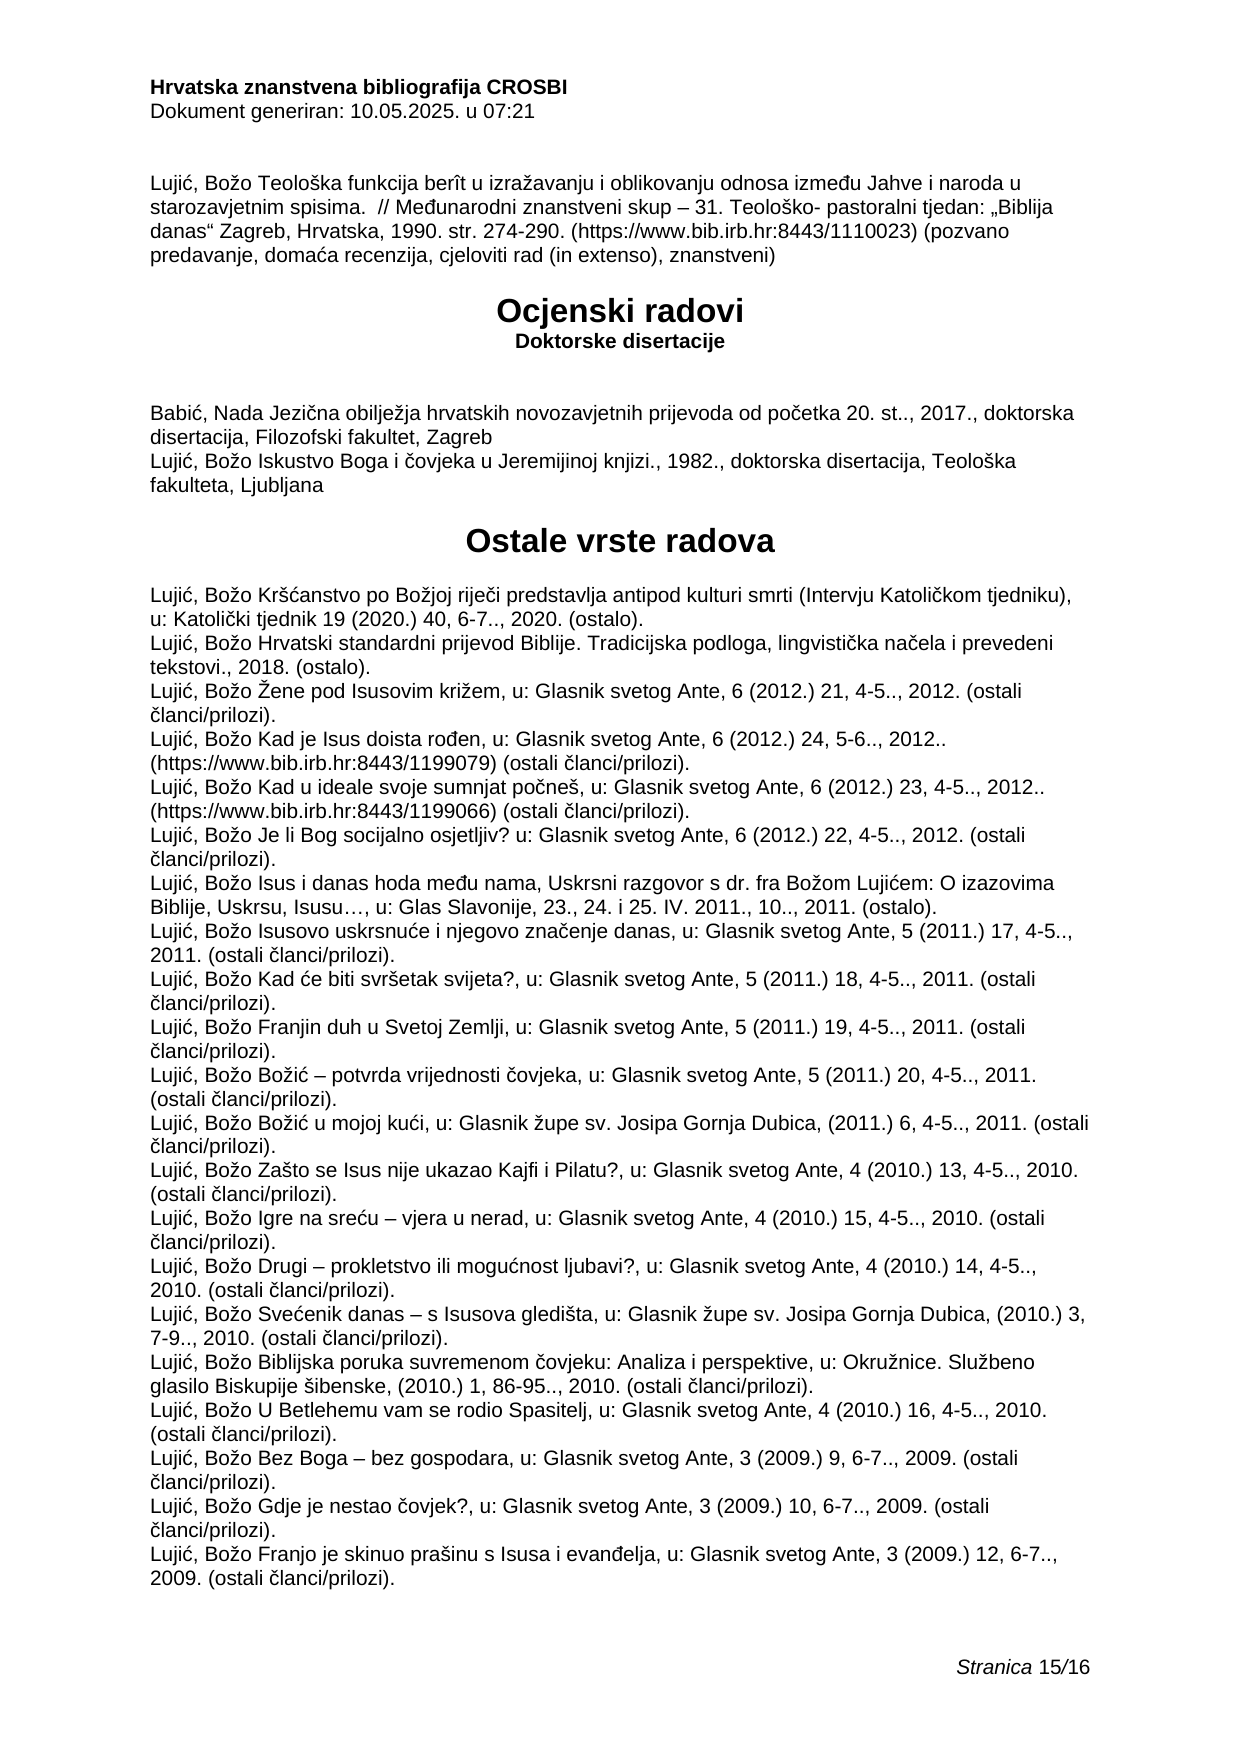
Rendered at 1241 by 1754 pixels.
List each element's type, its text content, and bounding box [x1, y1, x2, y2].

text Lujić, Božo [150, 919, 1090, 967]
text Lujić, Božo [150, 171, 1090, 267]
text Lujić, Božo [150, 1398, 1090, 1446]
subtitle Doktorske disertacije [150, 329, 1090, 353]
text Lujić, Božo [150, 1206, 1090, 1254]
text Lujić, Božo [150, 1158, 1090, 1206]
text Lujić, Božo [150, 1494, 1090, 1542]
text Lujić, Božo [150, 679, 1090, 727]
text Lujić, Božo [150, 727, 1090, 775]
text Lujić, Božo [150, 1254, 1090, 1302]
subtitle Ocjenski radovi [150, 291, 1090, 329]
subtitle Ostale vrste radova [150, 521, 1090, 559]
text Lujić, Božo [150, 1446, 1090, 1494]
text Lujić, Božo [150, 967, 1090, 1014]
text Lujić, Božo [150, 775, 1090, 823]
text Lujić, Božo [150, 1542, 1090, 1589]
text Lujić, Božo [150, 583, 1090, 631]
text Lujić, Božo [150, 1302, 1090, 1350]
text Lujić, Božo [150, 871, 1090, 919]
text Lujić, Božo [150, 631, 1090, 679]
text Lujić, Božo [150, 1350, 1090, 1398]
text Lujić, Božo [150, 1110, 1090, 1158]
text Lujić, Božo [150, 1014, 1090, 1062]
text Babić, Nada [150, 401, 1090, 449]
text Lujić, Božo [150, 1062, 1090, 1110]
text Lujić, Božo [150, 823, 1090, 871]
text Lujić, Božo [150, 449, 1090, 497]
